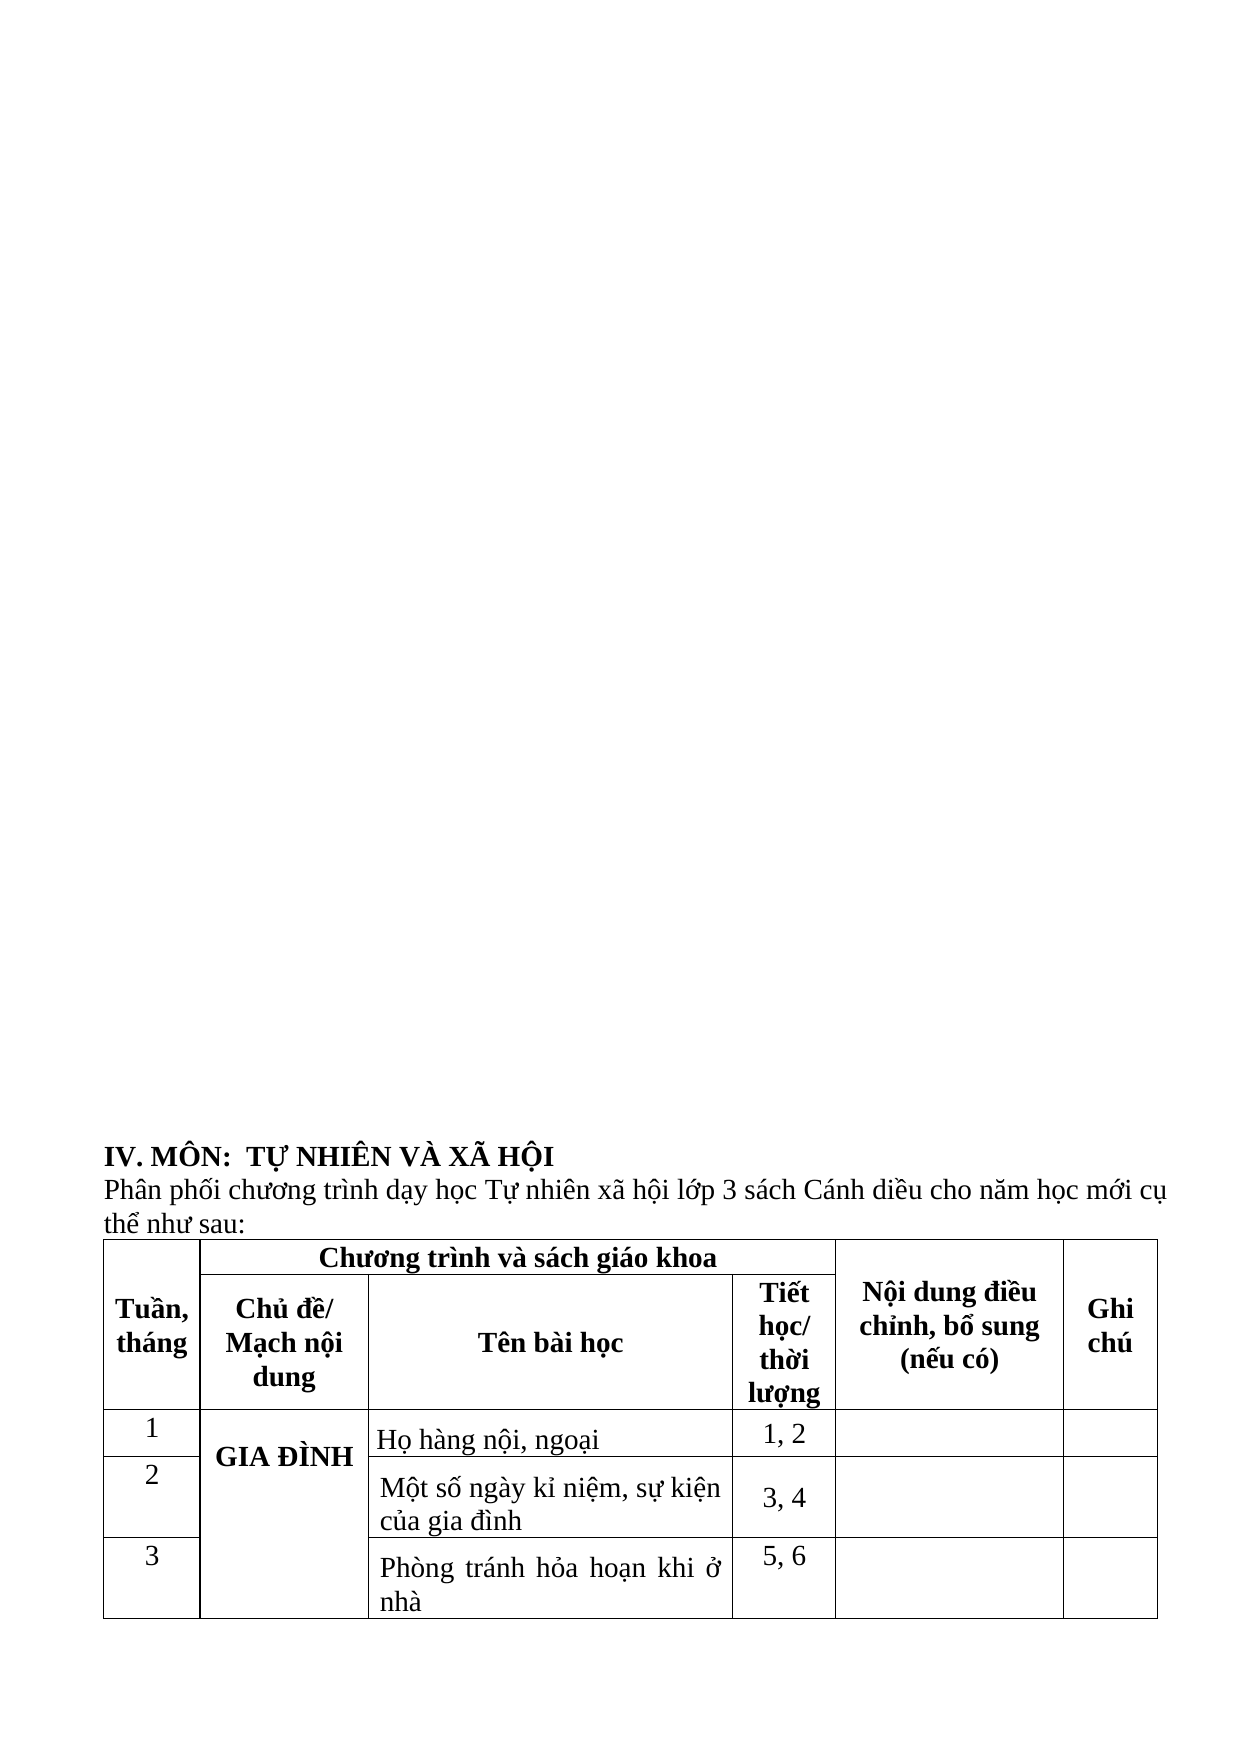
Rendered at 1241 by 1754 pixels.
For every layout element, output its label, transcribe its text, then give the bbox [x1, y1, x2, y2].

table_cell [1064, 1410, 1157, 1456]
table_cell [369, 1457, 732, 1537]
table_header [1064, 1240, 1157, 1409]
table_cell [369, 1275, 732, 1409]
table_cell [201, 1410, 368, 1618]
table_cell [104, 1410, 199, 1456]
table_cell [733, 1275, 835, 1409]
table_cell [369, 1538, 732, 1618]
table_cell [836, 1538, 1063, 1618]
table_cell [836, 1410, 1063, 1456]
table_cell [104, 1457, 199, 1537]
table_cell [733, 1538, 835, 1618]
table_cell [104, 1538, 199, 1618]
text Phân phối chương trình dạy học Tự nhiên xã hội lớp 3 sách Cánh diều cho năm học mới cụ thể như sau: [103, 1172, 1182, 1239]
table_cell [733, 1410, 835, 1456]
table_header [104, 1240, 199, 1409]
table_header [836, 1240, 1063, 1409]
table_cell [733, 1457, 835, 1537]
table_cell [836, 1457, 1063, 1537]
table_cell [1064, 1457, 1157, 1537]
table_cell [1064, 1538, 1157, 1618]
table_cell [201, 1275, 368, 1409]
subtitle IV. MÔN: TỰ NHIÊN VÀ XÃ HỘI [103, 1139, 1182, 1172]
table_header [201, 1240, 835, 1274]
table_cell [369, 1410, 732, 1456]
